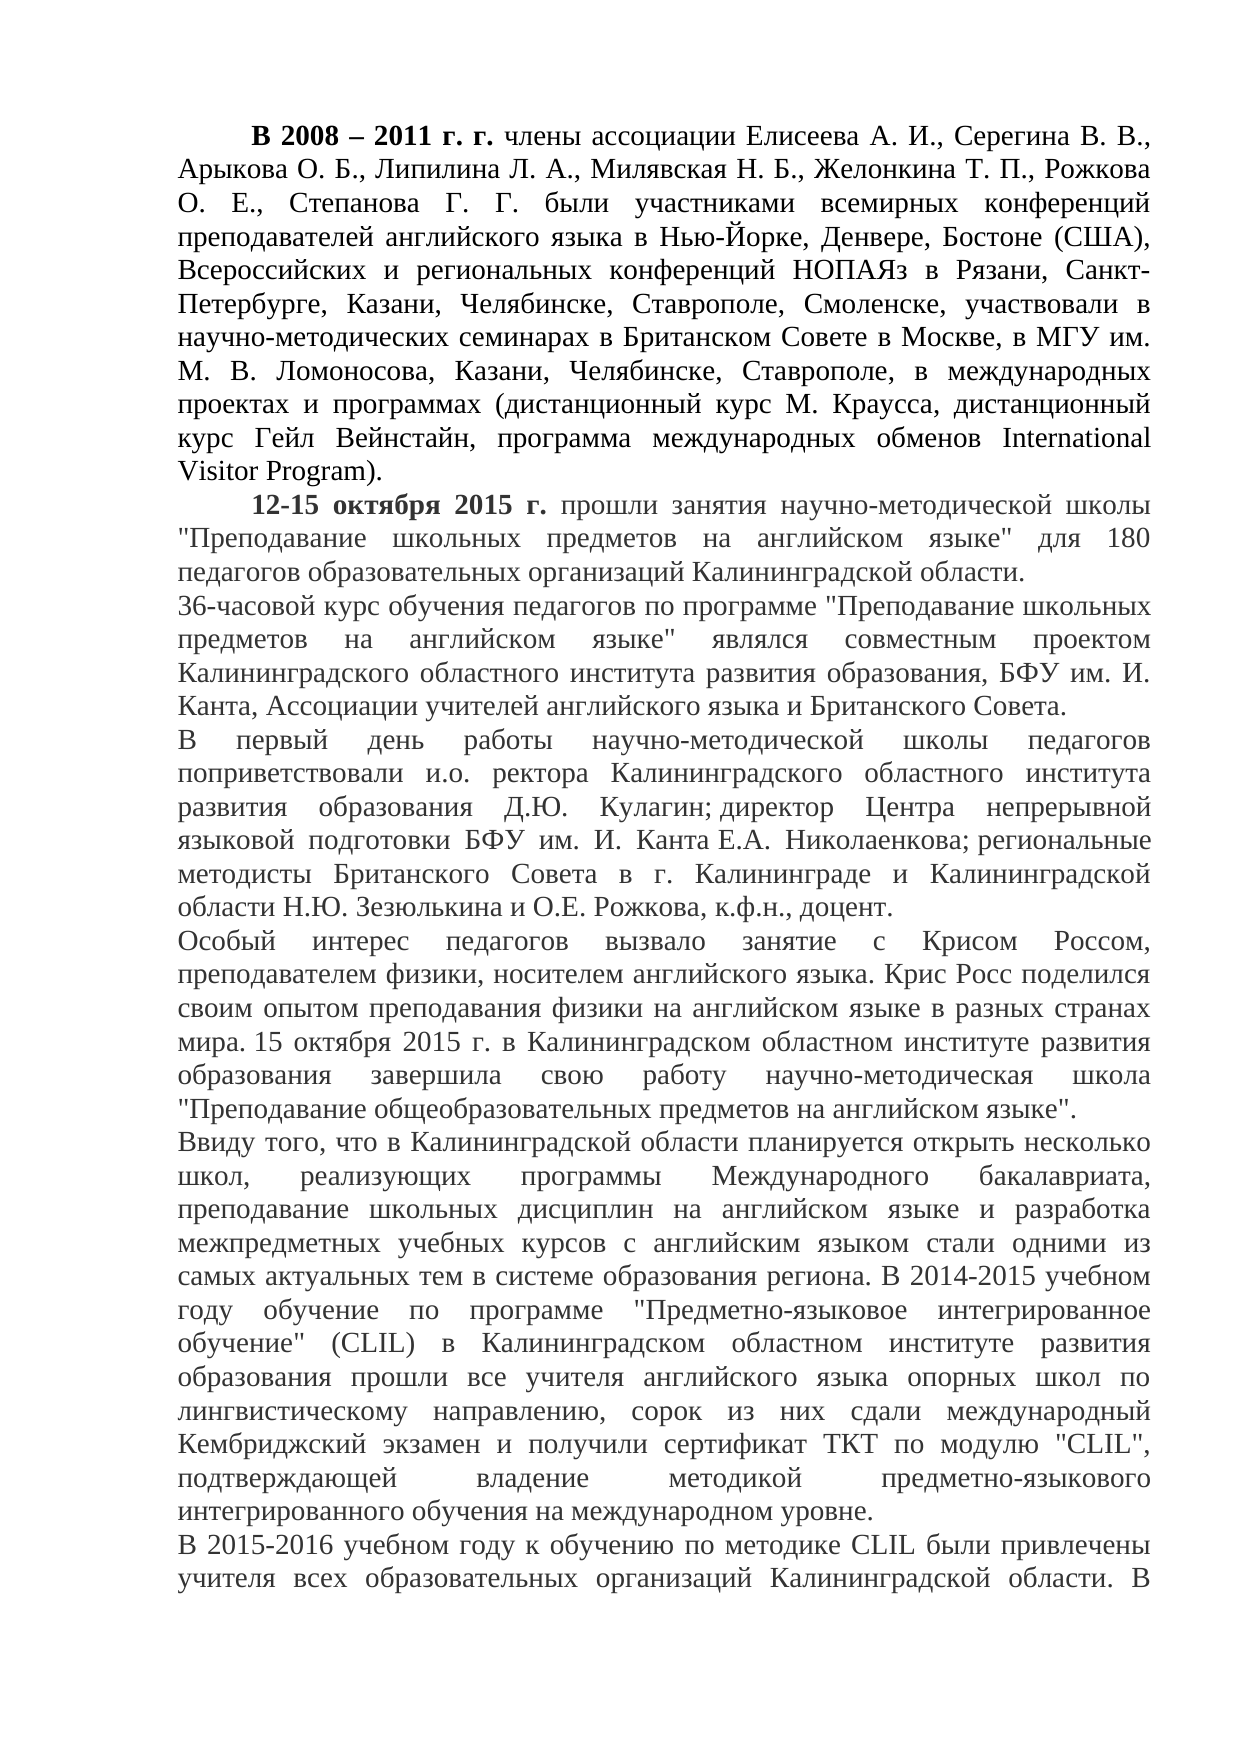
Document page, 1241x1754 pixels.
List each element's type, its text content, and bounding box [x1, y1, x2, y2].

text Особый интерес педагогов вызвало занятие с Крисом Россом, преподавателем физики, носителем английского языка. Крис Росс поделился своим опытом преподавания физики на английском языке в разных странах мира. 15 октября 2015 г. в Калининградском областном институте развития образования завершила свою работу научно-методическая школа "Преподавание общеобразовательных предметов на английском языке". [177, 923, 1152, 1124]
text 36-часовой курс обучения педагогов по программе "Преподавание школьных предметов на английском языке" являлся совместным проектом Калининградского областного института развития образования, БФУ им. И. Канта, Ассоциации учителей английского языка и Британского Совета. [177, 588, 1152, 722]
text В 2008 – 2011 г. г. члены ассоциации Елисеева А. И., Серегина В. В., Арыкова О. Б., Липилина Л. А., Милявская Н. Б., Желонкина Т. П., Рожкова О. Е., Степанова Г. Г. были участниками всемирных конференций преподавателей английского языка в Нью-Йорке, Денвере, Бостоне (США), Всероссийских и региональных конференций НОПАЯз в Рязани, Санкт-Петербурге, Казани, Челябинске, Ставрополе, Смоленске, участвовали в научно-методических семинарах в Британском Совете в Москве, в МГУ им. М. В. Ломоносова, Казани, Челябинске, Ставрополе, в международных проектах и программах (дистанционный курс М. Краусса, дистанционный курс Гейл Вейнстайн, программа международных обменов International Visitor Program). [177, 118, 1152, 487]
text В первый день работы научно-методической школы педагогов поприветствовали и.о. ректора Калининградского областного института развития образования Д.Ю. Кулагин; директор Центра непрерывной языковой подготовки БФУ им. И. Канта Е.А. Николаенкова; региональные методисты Британского Совета в г. Калининграде и Калининградской области Н.Ю. Зезюлькина и О.Е. Рожкова, к.ф.н., доцент. [177, 722, 1152, 923]
text 12-15 октября 2015 г. прошли занятия научно-методической школы "Преподавание школьных предметов на английском языке" для 180 педагогов образовательных организаций Калининградской области. [177, 487, 1152, 588]
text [177, 1527, 1152, 1594]
text Ввиду того, что в Калининградской области планируется открыть несколько школ, реализующих программы Международного бакалавриата, преподавание школьных дисциплин на английском языке и разработка межпредметных учебных курсов с английским языком стали одними из самых актуальных тем в системе образования региона. В 2014-2015 учебном году обучение по программе "Предметно-языковое интегрированное обучение" (CLIL) в Калининградском областном институте развития образования прошли все учителя английского языка опорных школ по лингвистическому направлению, сорок из них сдали международный Кембриджский экзамен и получили сертификат ТКТ по модулю "CLIL", подтверждающей владение методикой предметно-языкового интегрированного обучения на международном уровне. [177, 1124, 1152, 1527]
